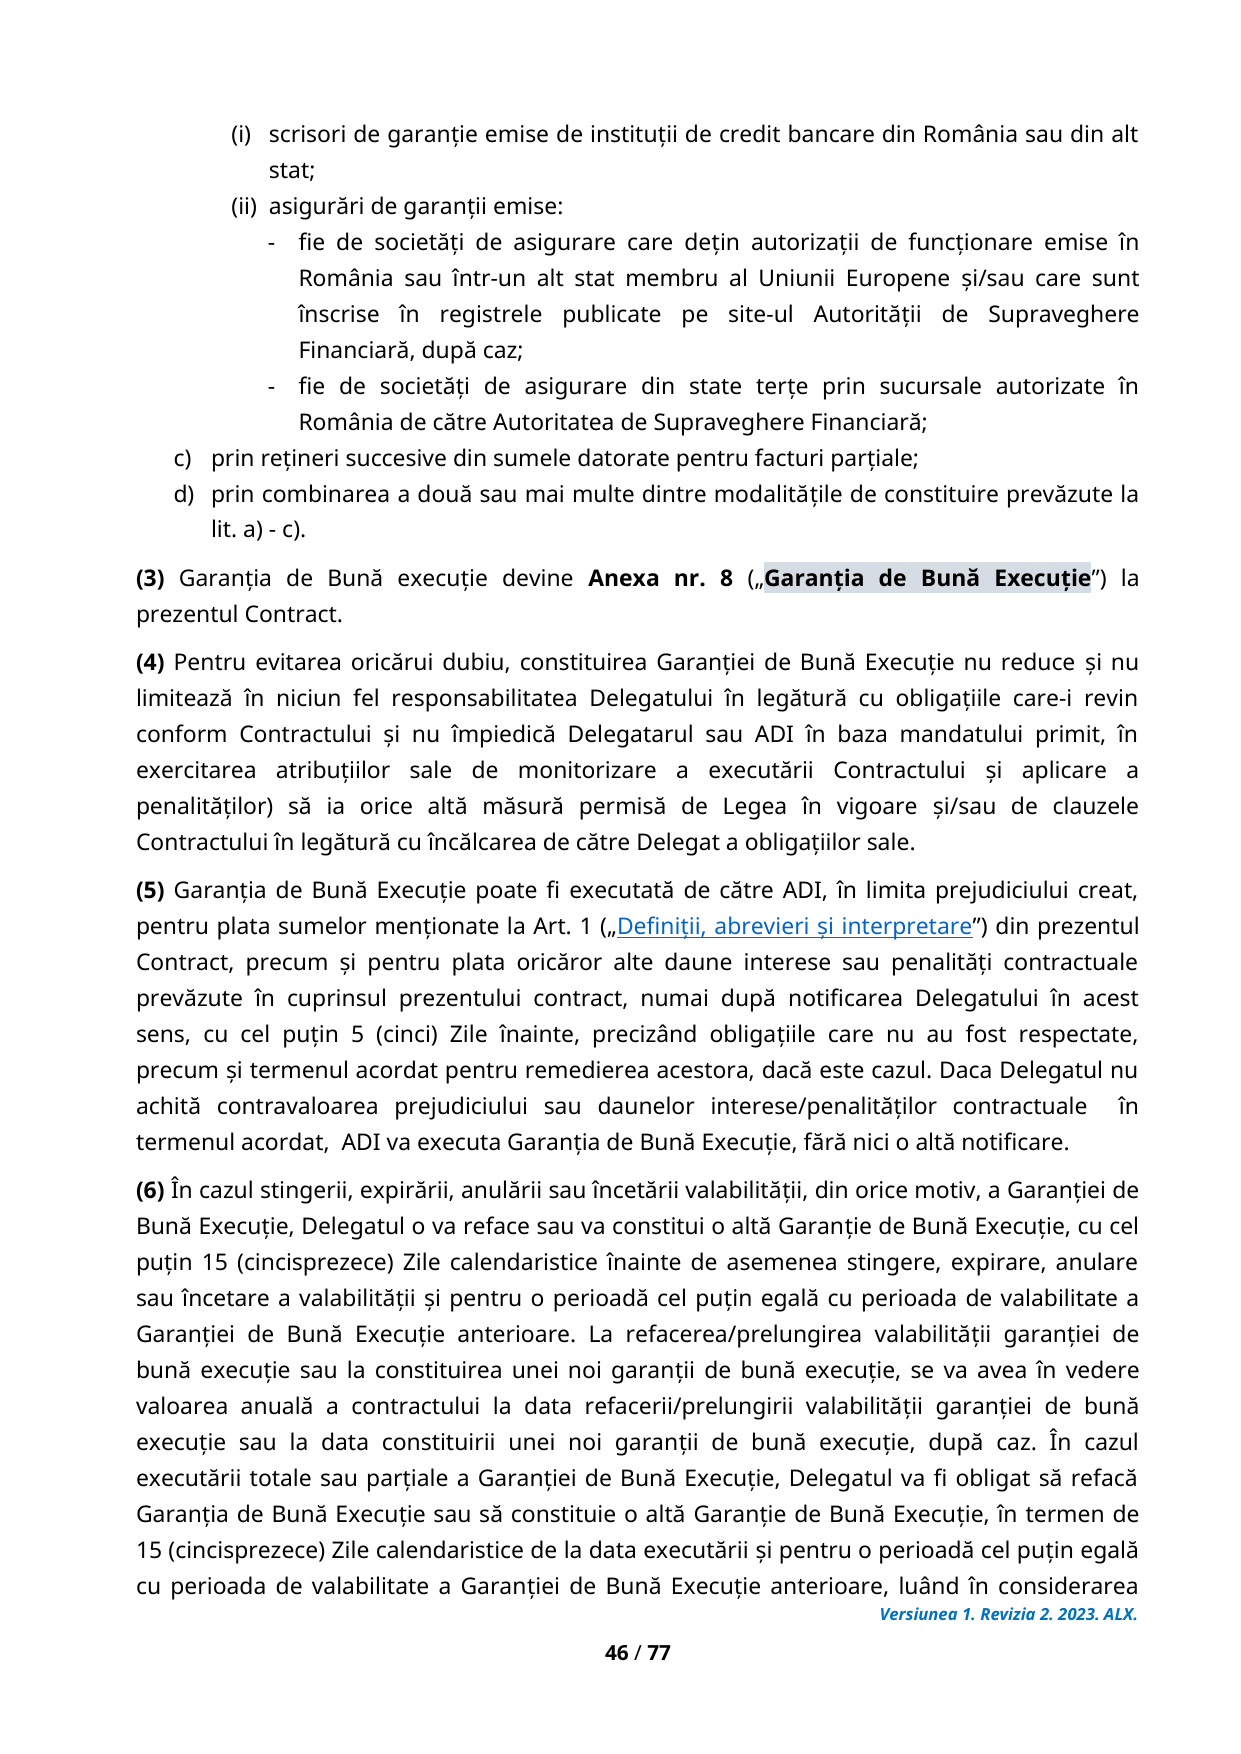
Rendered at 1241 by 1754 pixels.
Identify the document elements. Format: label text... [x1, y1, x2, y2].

text (5) Garanția de Bună Execuție poate fi executată de către ADI, în limita prejudiciului creat, pentru plata sumelor menţionate la Art. 1 („Definiţii, abrevieri și interpretare”) din prezentul Contract, precum și pentru plata oricăror alte daune interese sau penalități contractuale prevăzute în cuprinsul prezentului contract, numai după notificarea Delegatului în acest sens, cu cel puțin 5 (cinci) Zile înainte, precizând obligaţiile care nu au fost respectate, precum şi termenul acordat pentru remedierea acestora, dacă este cazul. Daca Delegatul nu achită contravaloarea prejudiciului sau daunelor interese/penalităților contractuale în termenul acordat, ADI va executa Garanţia de Bună Execuţie, fără nici o altă notificare. [136, 874, 1140, 1157]
list asigurări de garanţii emise: [231, 190, 1140, 221]
text (3) Garanţia de Bună execuţie devine Anexa nr. 8 („Garanţia de Bună Execuţie”) la prezentul Contract. [136, 562, 1140, 629]
text (4) Pentru evitarea oricărui dubiu, constituirea Garanției de Bună Execuție nu reduce şi nu limitează în niciun fel responsabilitatea Delegatului în legătură cu obligațiile care-i revin conform Contractului și nu împiedică Delegatarul sau ADI în baza mandatului primit, în exercitarea atribuţiilor sale de monitorizare a executării Contractului şi aplicare a penalităţilor) să ia orice altă măsură permisă de Legea în vigoare şi/sau de clauzele Contractului în legătură cu încălcarea de către Delegat a obligațiilor sale. [136, 646, 1140, 857]
list fie de societăţi de asigurare care deţin autorizaţii de funcţionare emise în România sau într-un alt stat membru al Uniunii Europene şi/sau care sunt înscrise în registrele publicate pe site-ul Autorităţii de Supraveghere Financiară, după caz; [268, 226, 1140, 365]
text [136, 1174, 1140, 1601]
list scrisori de garanţie emise de instituţii de credit bancare din România sau din alt stat; [231, 118, 1140, 185]
list fie de societăţi de asigurare din state terţe prin sucursale autorizate în România de către Autoritatea de Supraveghere Financiară; [268, 370, 1140, 437]
list prin combinarea a două sau mai multe dintre modalităţile de constituire prevăzute la lit. a) - c). [173, 477, 1140, 545]
list prin reţineri succesive din sumele datorate pentru facturi parţiale; [173, 442, 1140, 473]
